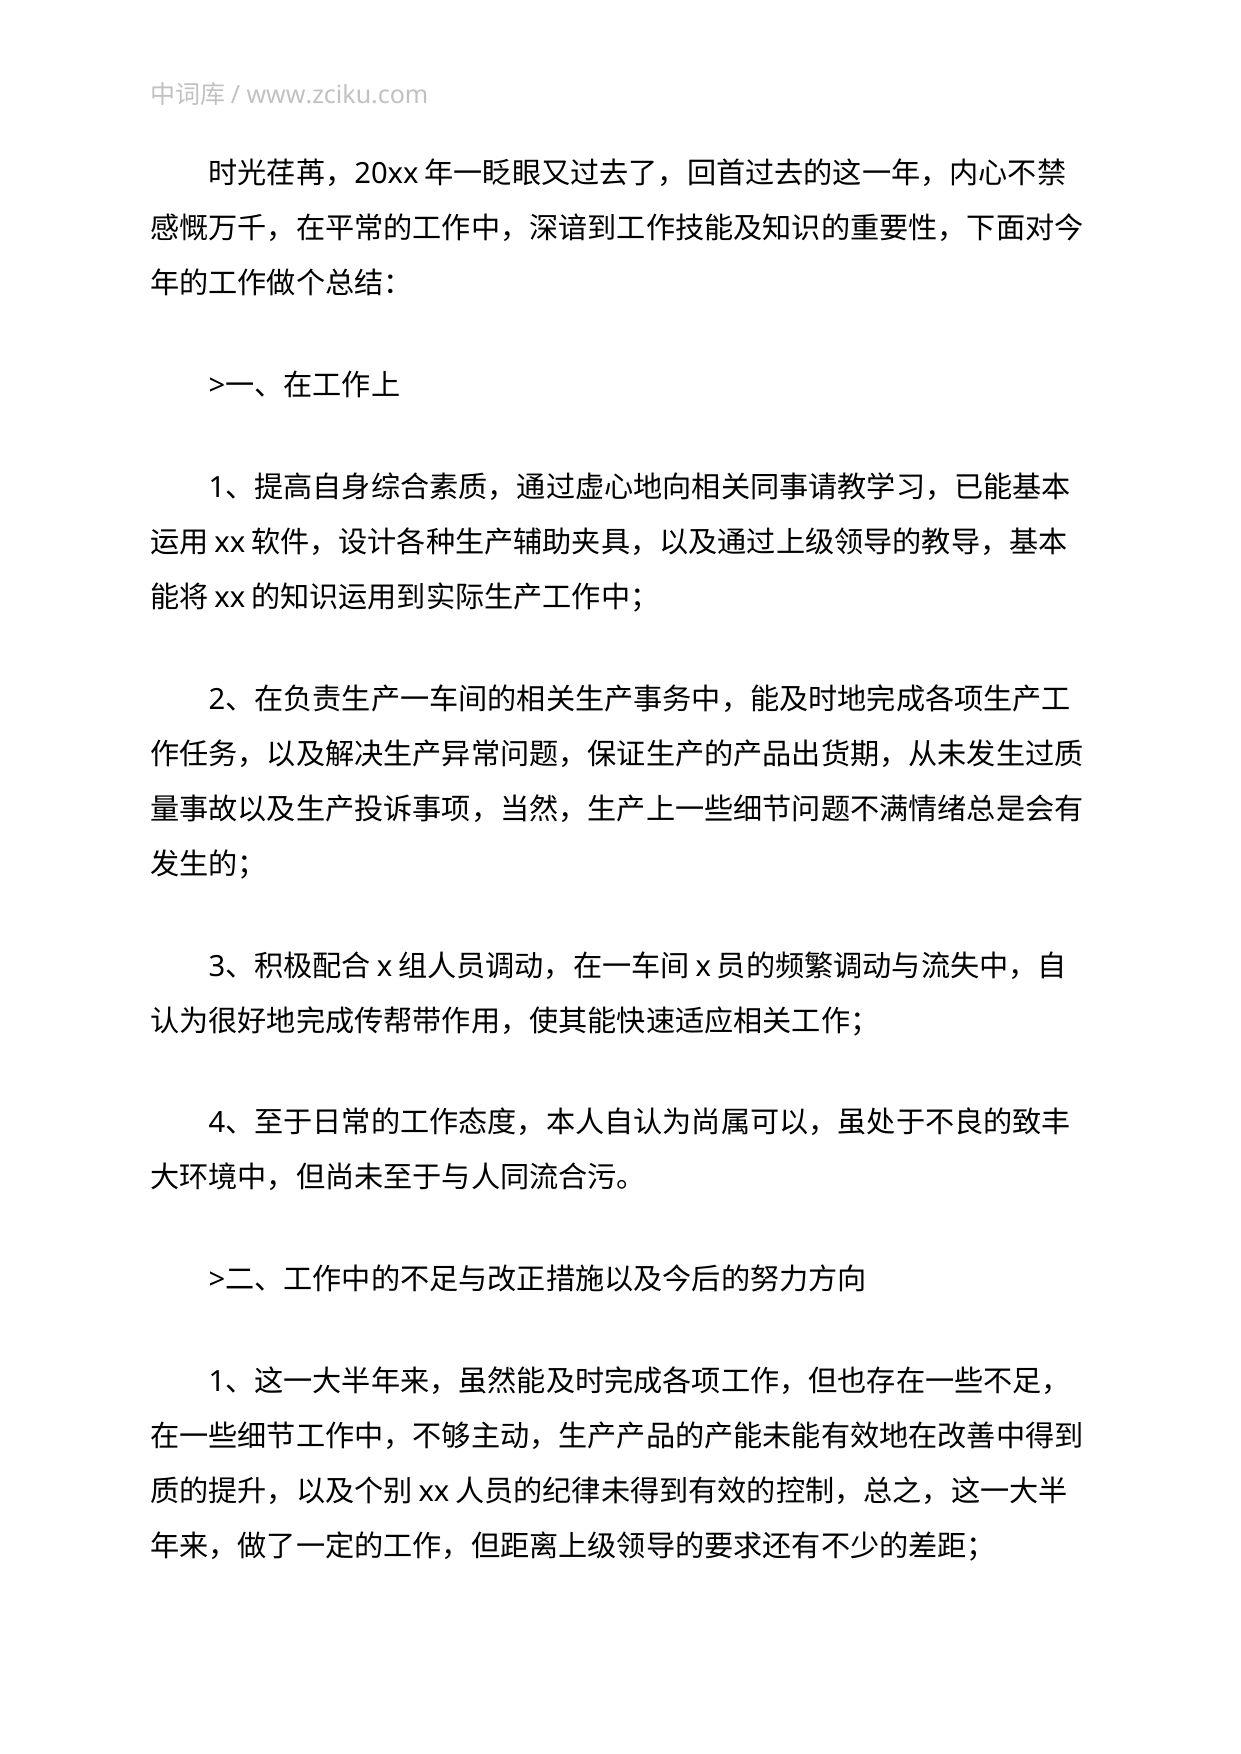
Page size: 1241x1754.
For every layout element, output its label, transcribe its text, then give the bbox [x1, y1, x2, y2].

text 时光荏苒，20xx年一眨眼又过去了，回首过去的这一年，内心不禁感慨万千，在平常的工作中，深谙到工作技能及知识的重要性，下面对今年的工作做个总结： [150, 150, 1090, 302]
text 1、提高自身综合素质，通过虚心地向相关同事请教学习，已能基本运用xx软件，设计各种生产辅助夹具，以及通过上级领导的教导，基本能将xx的知识运用到实际生产工作中； [150, 464, 1090, 616]
text 2、在负责生产一车间的相关生产事务中，能及时地完成各项生产工作任务，以及解决生产异常问题，保证生产的产品出货期，从未发生过质量事故以及生产投诉事项，当然，生产上一些细节问题不满情绪总是会有发生的； [150, 676, 1090, 883]
text 1、这一大半年来，虽然能及时完成各项工作，但也存在一些不足，在一些细节工作中，不够主动，生产产品的产能未能有效地在改善中得到质的提升，以及个别xx人员的纪律未得到有效的控制，总之，这一大半年来，做了一定的工作，但距离上级领导的要求还有不少的差距； [150, 1358, 1090, 1565]
text >一、在工作上 [150, 362, 1090, 404]
text >二、工作中的不足与改正措施以及今后的努力方向 [150, 1256, 1090, 1298]
text 3、积极配合x组人员调动，在一车间x员的频繁调动与流失中，自认为很好地完成传帮带作用，使其能快速适应相关工作； [150, 942, 1090, 1039]
text 4、至于日常的工作态度，本人自认为尚属可以，虽处于不良的致丰大环境中，但尚未至于与人同流合污。 [150, 1099, 1090, 1196]
